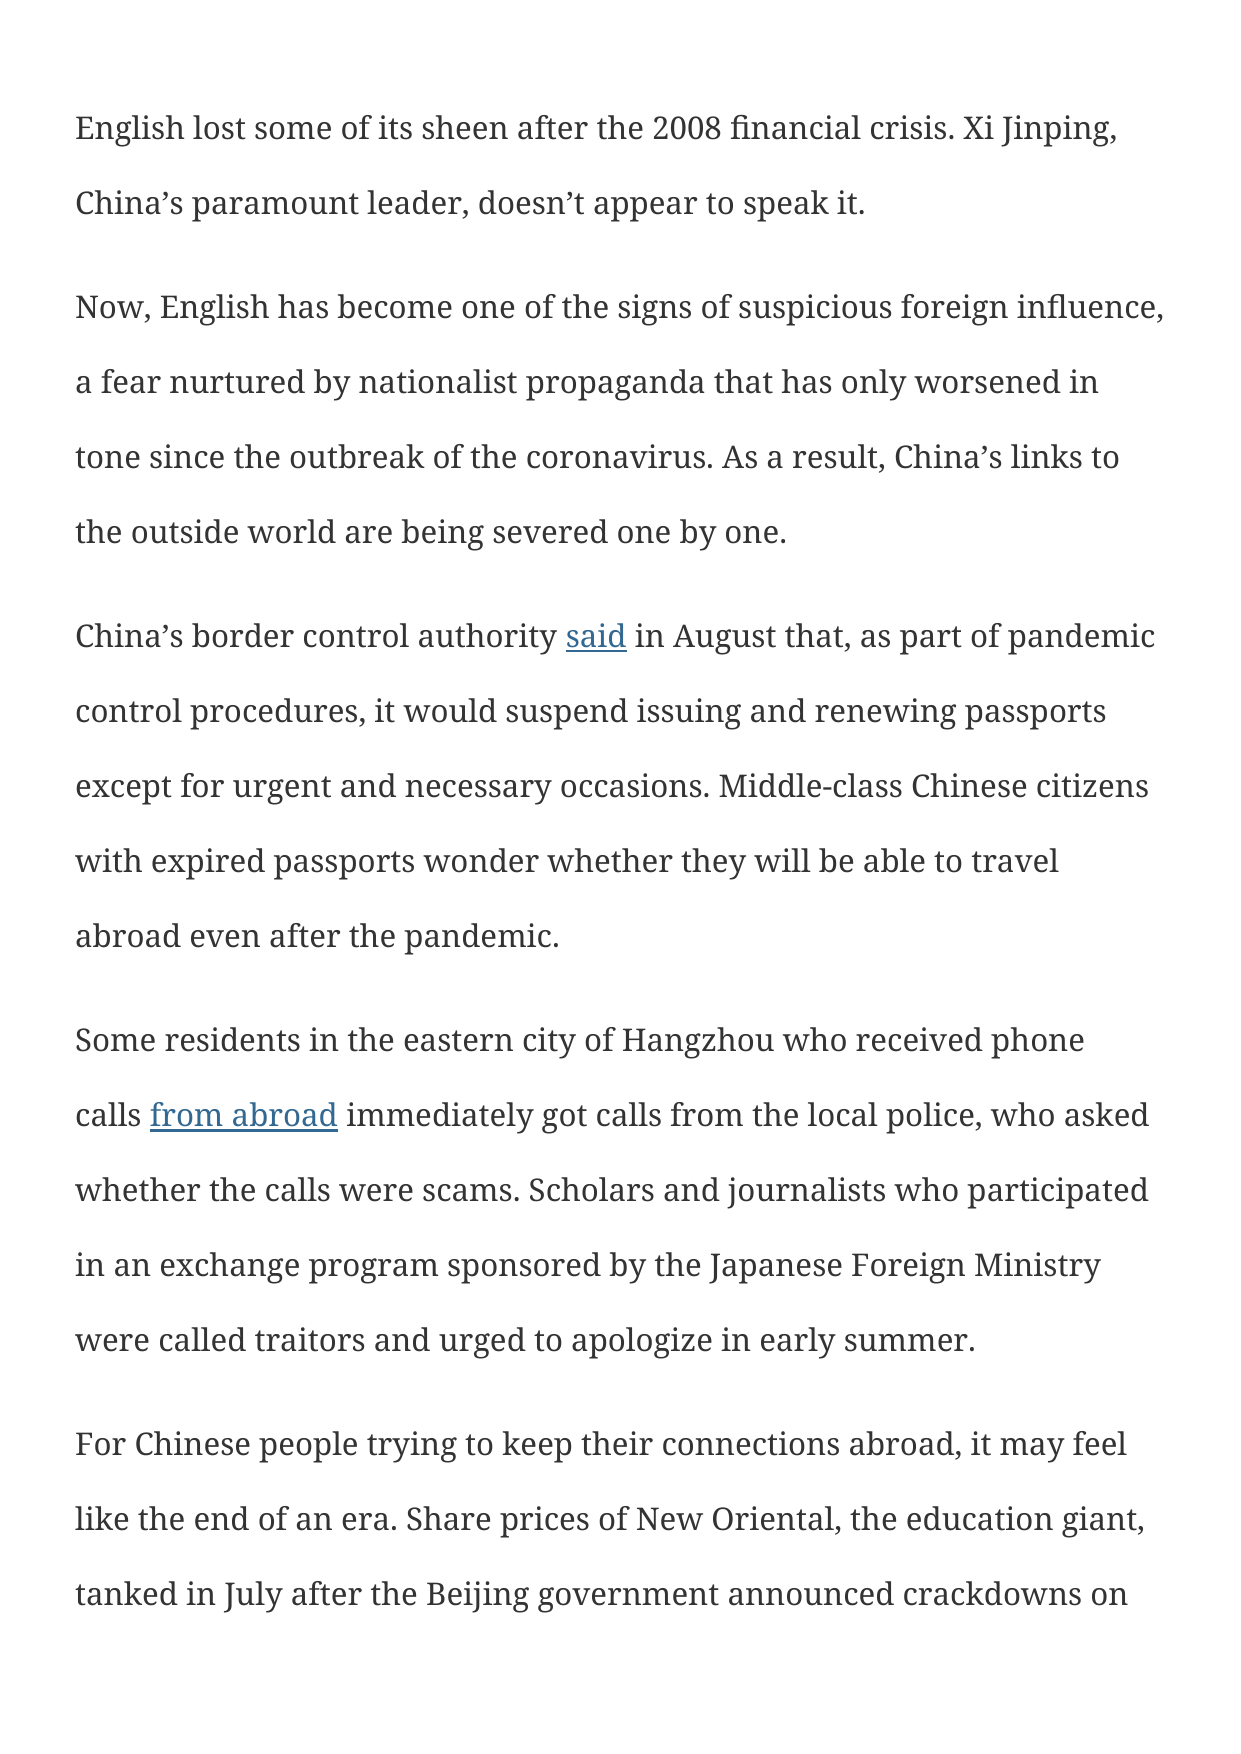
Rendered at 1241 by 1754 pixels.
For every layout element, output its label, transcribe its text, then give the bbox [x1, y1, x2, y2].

text Some residents in the eastern city of Hangzhou who received phone calls from abroad immediately got calls from the local police, who asked whether the calls were scams. Scholars and journalists who participated in an exchange program sponsored by the Japanese Foreign Ministry were called traitors and urged to apologize in early summer. [75, 1002, 1165, 1377]
text China’s border control authority said in August that, as part of pandemic control procedures, it would suspend issuing and renewing passports except for urgent and necessary occasions. Middle-class Chinese citizens with expired passports wonder whether they will be able to travel abroad even after the pandemic. [75, 598, 1165, 973]
text English lost some of its sheen after the 2008 financial crisis. Xi Jinping, China’s paramount leader, doesn’t appear to speak it. [75, 89, 1165, 239]
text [75, 1406, 1165, 1631]
text Now, English has become one of the signs of suspicious foreign influence, a fear nurtured by nationalist propaganda that has only worsened in tone since the outbreak of the coronavirus. As a result, China’s links to the outside world are being severed one by one. [75, 269, 1165, 569]
